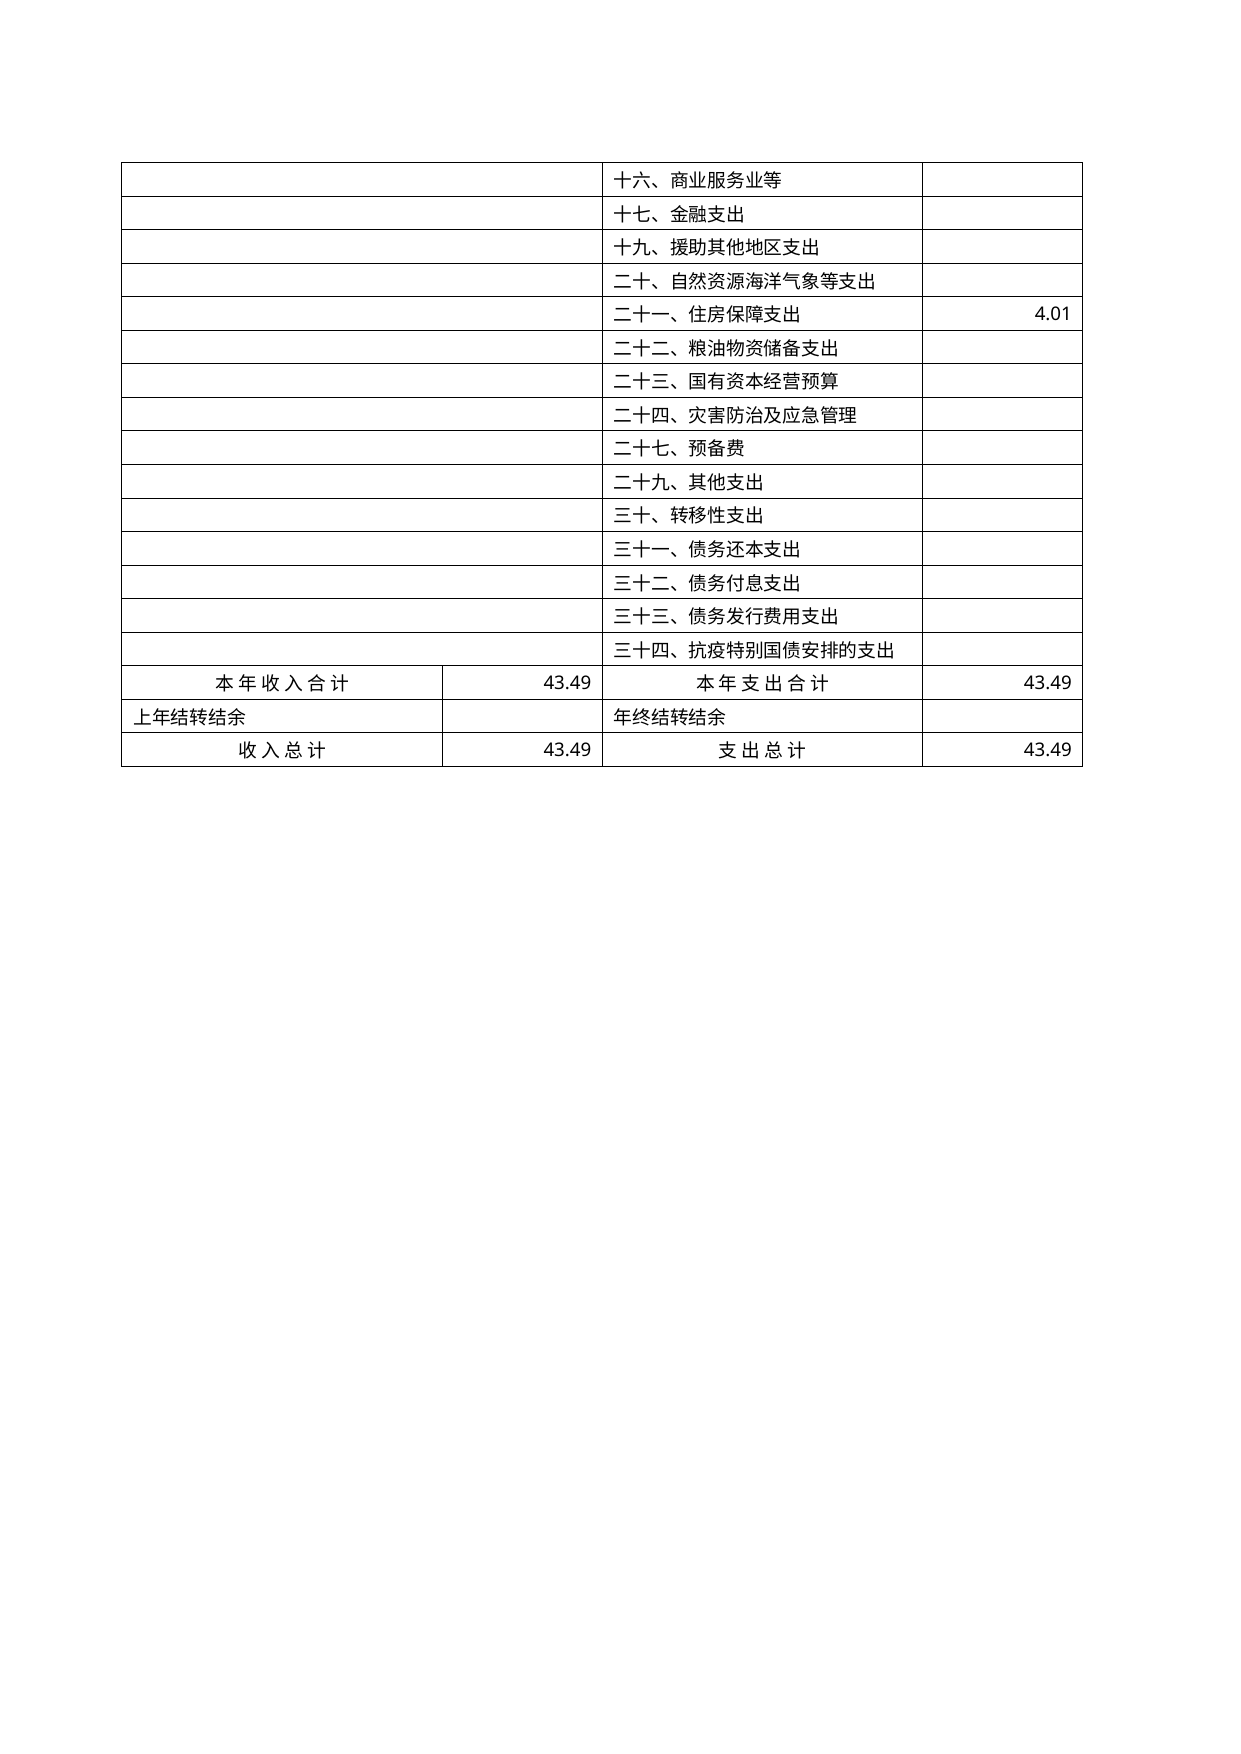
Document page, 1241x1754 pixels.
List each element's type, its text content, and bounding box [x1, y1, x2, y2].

table_cell 二十九、其他支出 [603, 465, 922, 497]
table_cell [122, 633, 602, 665]
table_cell 43.49 [443, 733, 602, 766]
table_cell [923, 700, 1082, 732]
table_cell [923, 465, 1082, 497]
table_cell [122, 297, 602, 330]
table_cell [122, 599, 602, 632]
table_cell 二十、自然资源海洋气象等支出 [603, 264, 922, 296]
table_cell 三十四、抗疫特别国债安排的支出 [603, 633, 922, 665]
table_cell [122, 499, 602, 531]
table_cell 二十二、粮油物资储备支出 [603, 331, 922, 363]
table_cell 二十一、住房保障支出 [603, 297, 922, 330]
table_cell [923, 532, 1082, 564]
table_cell [923, 364, 1082, 397]
table_cell 上年结转结余 [122, 700, 442, 732]
table_cell [923, 230, 1082, 263]
table_cell 4.01 [923, 297, 1082, 330]
table_cell [122, 230, 602, 263]
table_cell 支 出 总 计 [603, 733, 922, 766]
table_cell [923, 633, 1082, 665]
table_cell [122, 431, 602, 464]
table_cell [122, 398, 602, 430]
table_cell 年终结转结余 [603, 700, 922, 732]
table_cell [923, 599, 1082, 632]
table_cell [923, 331, 1082, 363]
table_cell [923, 398, 1082, 430]
table_cell [122, 465, 602, 497]
table_cell [443, 700, 602, 732]
table_cell [122, 532, 602, 564]
table_cell [122, 566, 602, 598]
table_cell [122, 163, 602, 196]
table_cell 三十、转移性支出 [603, 499, 922, 531]
table_cell [122, 364, 602, 397]
table_cell 十六、商业服务业等 [603, 163, 922, 196]
table_cell [923, 431, 1082, 464]
table_cell 二十四、灾害防治及应急管理 [603, 398, 922, 430]
table_cell [122, 197, 602, 229]
table_cell [923, 566, 1082, 598]
table_cell 43.49 [923, 733, 1082, 766]
table_cell [923, 499, 1082, 531]
table_cell 收 入 总 计 [122, 733, 442, 766]
table_cell 本 年 支 出 合 计 [603, 666, 922, 699]
table_cell 本 年 收 入 合 计 [122, 666, 442, 699]
table_cell [923, 163, 1082, 196]
table_cell 三十一、债务还本支出 [603, 532, 922, 564]
table_cell 43.49 [923, 666, 1082, 699]
table_cell 43.49 [443, 666, 602, 699]
table_cell 十九、援助其他地区支出 [603, 230, 922, 263]
table_cell 十七、金融支出 [603, 197, 922, 229]
table_cell 三十二、债务付息支出 [603, 566, 922, 598]
table_cell 二十三、国有资本经营预算 [603, 364, 922, 397]
table_cell 二十七、预备费 [603, 431, 922, 464]
table_cell [122, 331, 602, 363]
table_cell 三十三、债务发行费用支出 [603, 599, 922, 632]
table_cell [122, 264, 602, 296]
table_cell [923, 197, 1082, 229]
table_cell [923, 264, 1082, 296]
